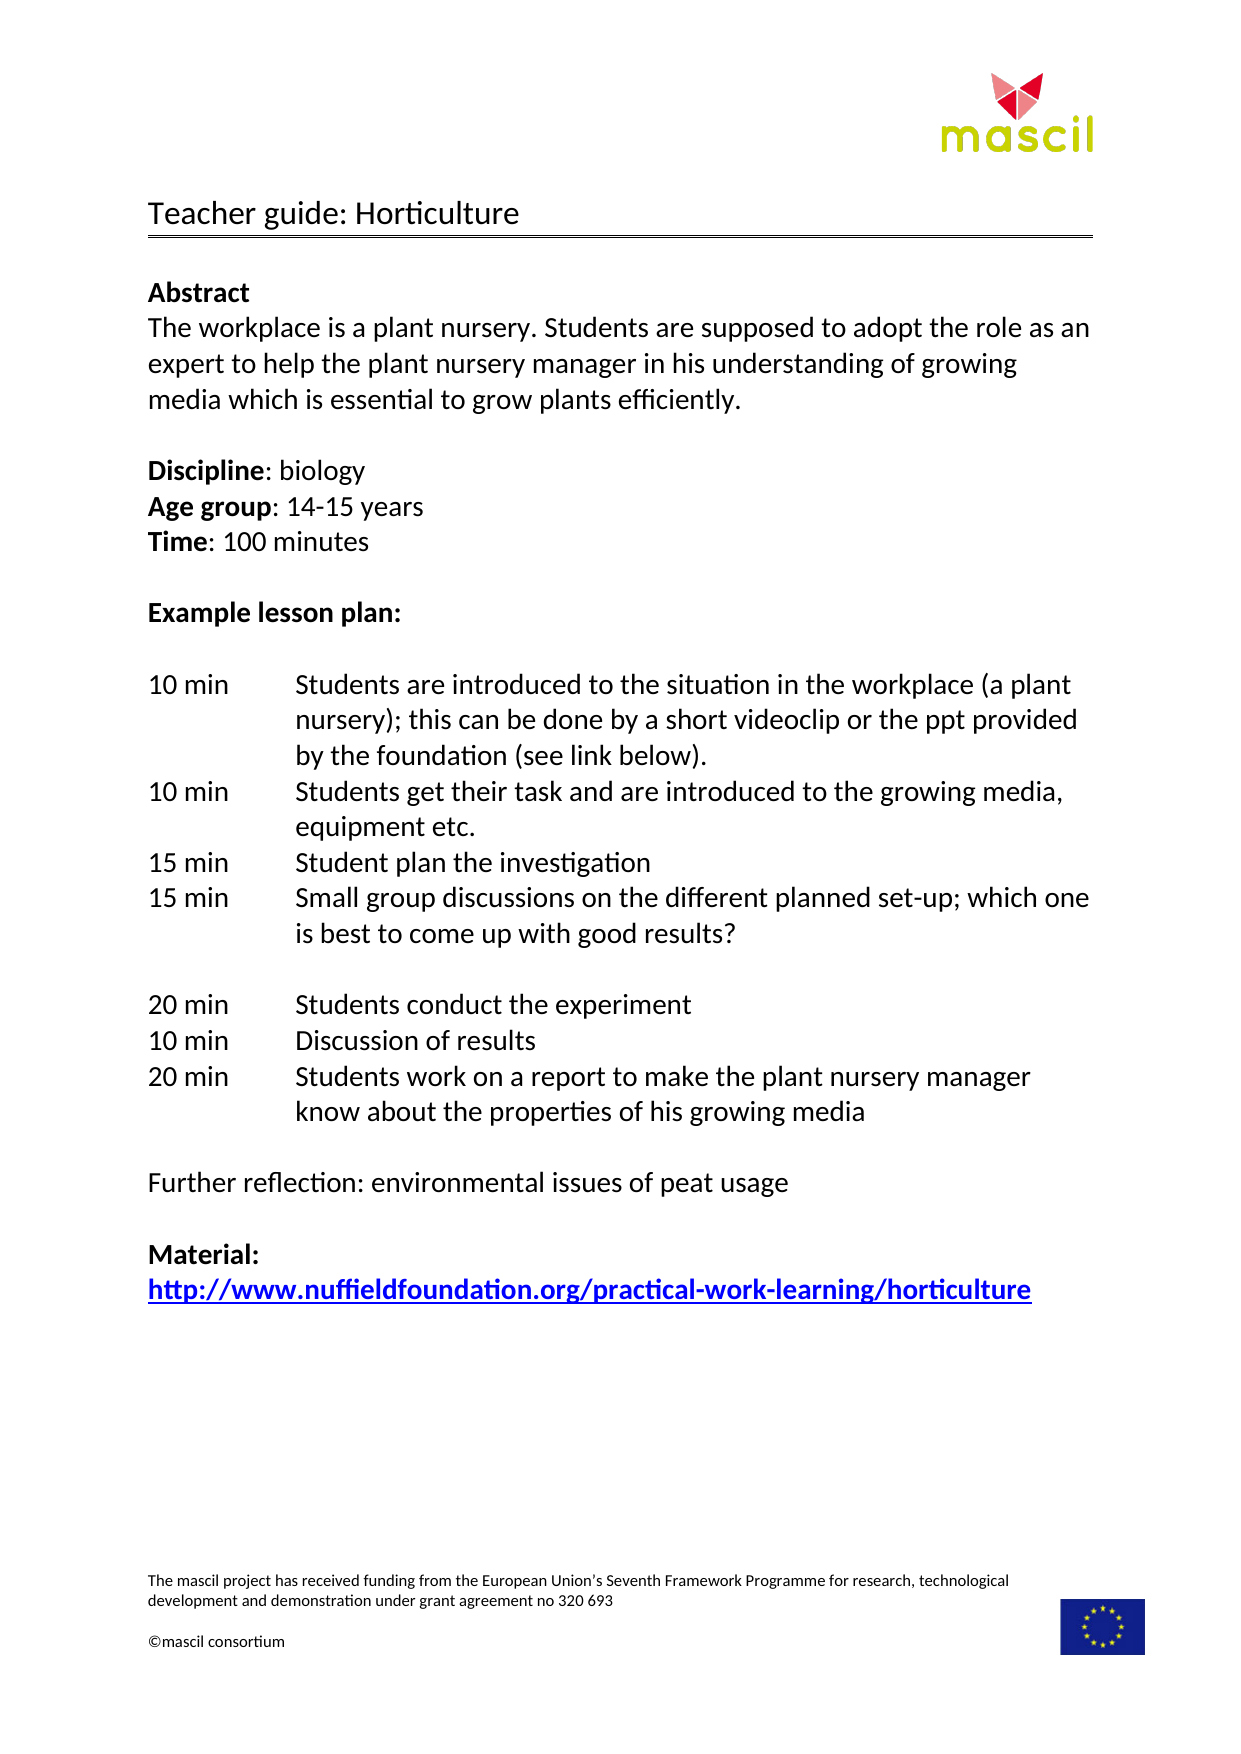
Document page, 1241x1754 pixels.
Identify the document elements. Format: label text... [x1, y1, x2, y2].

text 10 min Students get their task and are introduced to the growing media, equipment etc. [148, 773, 1093, 844]
text 15 min Student plan the investigation [148, 844, 1093, 879]
text Material: [148, 1236, 1093, 1271]
picture [941, 73, 1093, 152]
text Time: 100 minutes [148, 523, 1093, 559]
text Teacher guide: Horticulture [148, 192, 1093, 235]
text The workplace is a plant nursery. Students are supposed to adopt the role as an expert to help the plant nursery manager in his understanding of growing media which is essential to grow plants efficiently. [148, 309, 1093, 416]
text Example lesson plan: [148, 594, 1093, 630]
text Age group: 14-15 years [148, 488, 1093, 523]
text Discipline: biology [148, 452, 1093, 488]
text http://www.nuffieldfoundation.org/practical-work-learning/horticulture [148, 1271, 1093, 1307]
picture [1060, 1599, 1145, 1655]
text 15 min Small group discussions on the different planned set-up; which one is best to come up with good results? [148, 879, 1093, 951]
text 10 min Students are introduced to the situation in the workplace (a plant nursery); this can be done by a short videoclip or the ppt provided by the foundation (see link below). [148, 666, 1093, 773]
text 20 min Students conduct the experiment [148, 986, 1093, 1022]
text Further reflection: environmental issues of peat usage [148, 1164, 1093, 1200]
text 20 min Students work on a report to make the plant nursery manager know about the properties of his growing media [148, 1058, 1093, 1129]
text Abstract [148, 274, 1093, 309]
text 10 min Discussion of results [148, 1022, 1093, 1058]
